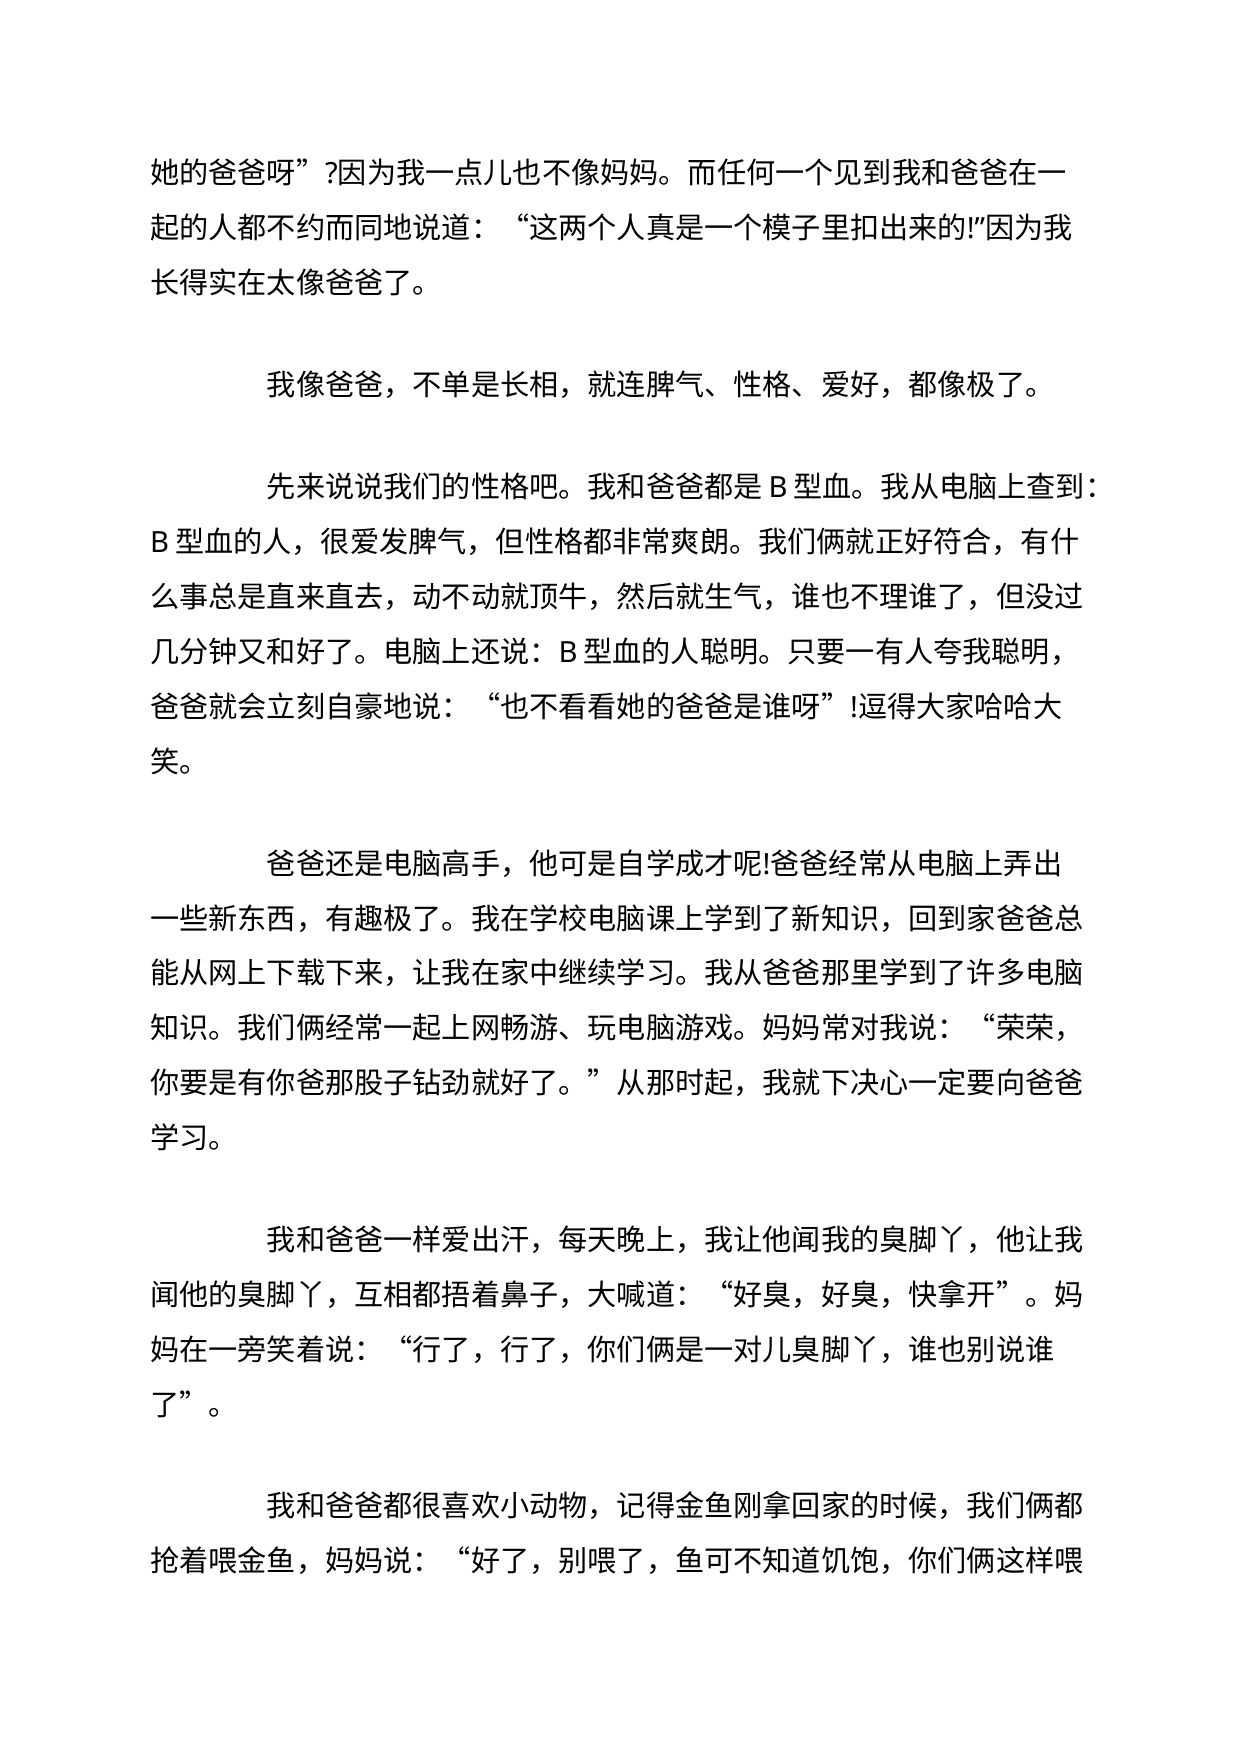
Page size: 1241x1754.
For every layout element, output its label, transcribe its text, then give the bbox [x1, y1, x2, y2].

text 爸爸还是电脑高手，他可是自学成才呢!爸爸经常从电脑上弄出一些新东西，有趣极了。我在学校电脑课上学到了新知识，回到家爸爸总能从网上下载下来，让我在家中继续学习。我从爸爸那里学到了许多电脑知识。我们俩经常一起上网畅游、玩电脑游戏。妈妈常对我说：“荣荣，你要是有你爸那股子钻劲就好了。”从那时起，我就下决心一定要向爸爸学习。 [150, 840, 1090, 1157]
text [150, 1483, 1090, 1580]
text 我像爸爸，不单是长相，就连脾气、性格、爱好，都像极了。 [150, 362, 1090, 404]
text 先来说说我们的性格吧。我和爸爸都是B型血。我从电脑上查到：B型血的人，很爱发脾气，但性格都非常爽朗。我们俩就正好符合，有什么事总是直来直去，动不动就顶牛，然后就生气，谁也不理谁了，但没过几分钟又和好了。电脑上还说：B型血的人聪明。只要一有人夸我聪明，爸爸就会立刻自豪地说：“也不看看她的爸爸是谁呀”!逗得大家哈哈大笑。 [150, 463, 1090, 781]
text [150, 150, 1090, 302]
text 我和爸爸一样爱出汗，每天晚上，我让他闻我的臭脚丫，他让我闻他的臭脚丫，互相都捂着鼻子，大喊道：“好臭，好臭，快拿开”。妈妈在一旁笑着说：“行了，行了，你们俩是一对儿臭脚丫，谁也别说谁了”。 [150, 1217, 1090, 1423]
